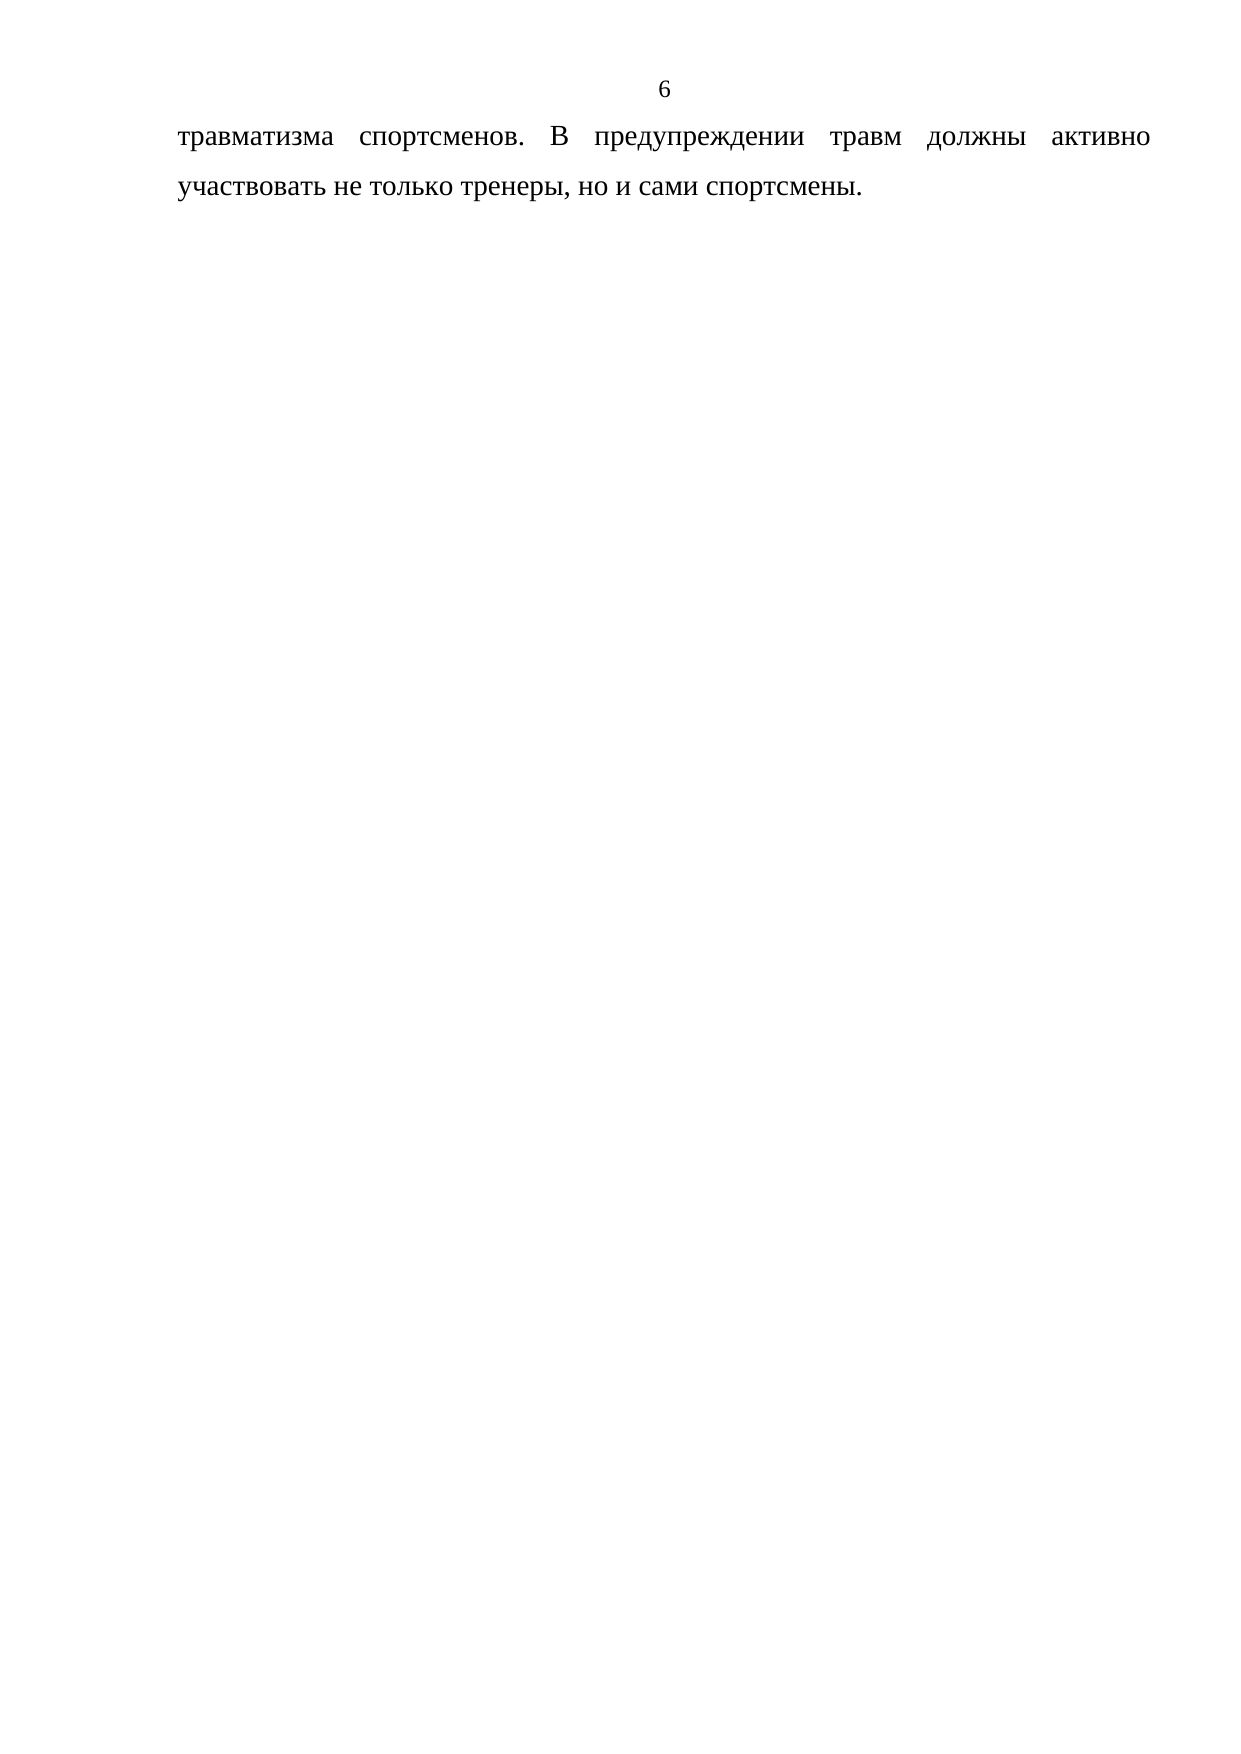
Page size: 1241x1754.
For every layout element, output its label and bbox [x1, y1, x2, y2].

text [177, 118, 1152, 202]
